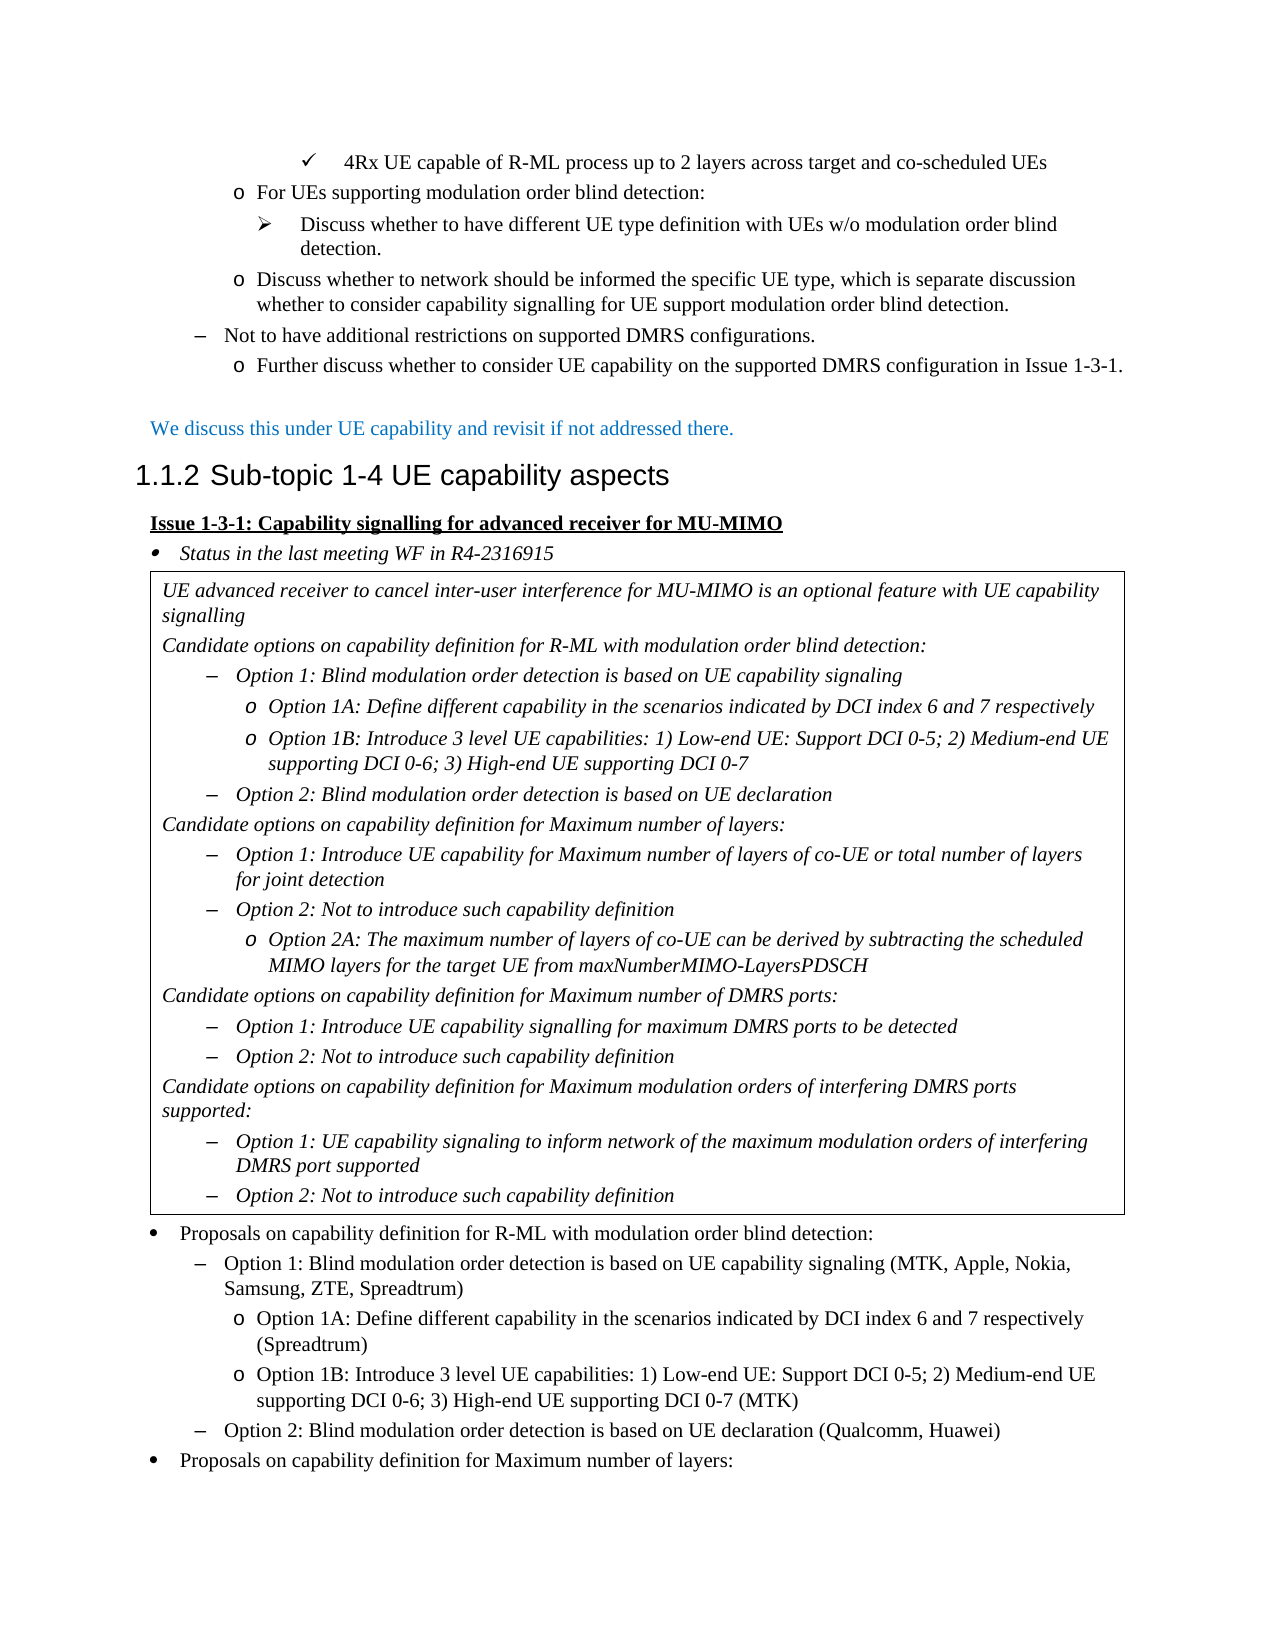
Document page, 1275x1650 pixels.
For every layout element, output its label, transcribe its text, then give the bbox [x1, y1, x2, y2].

list Status in the last meeting WF in R4-2316915 [150, 541, 1125, 565]
table_header UE advanced receiver to cancel inter-user interference for MU-MIMO is an optional feature with UE capability signalling Candidate options on capability definition for R-ML with modulation order blind detection: Option 1: Blind modulation order detection is based on UE capability signaling Option 1A: Define different capability in the scenarios indicated by DCI index 6 and 7 respectively Option 1B: Introduce 3 level UE capabilities: 1) Low-end UE: Support DCI 0-5; 2) Medium-end UE supporting DCI 0-6; 3) High-end UE supporting DCI 0-7 Option 2: Blind modulation order detection is based on UE declaration Candidate options on capability definition for Maximum number of layers: Option 1: Introduce UE capability for Maximum number of layers of co-UE or total number of layers for joint detection Option 2: Not to introduce such capability definition Option 2A: The maximum number of layers of co-UE can be derived by subtracting the scheduled MIMO layers for the target UE from maxNumberMIMO-LayersPDSCH Candidate options on capability definition for Maximum number of DMRS ports: Option 1: Introduce UE capability signalling for maximum DMRS ports to be detected Option 2: Not to introduce such capability definition Candidate options on capability definition for Maximum modulation orders of interfering DMRS ports supported: Option 1: UE capability signaling to inform network of the maximum modulation orders of interfering DMRS port supported Option 2: Not to introduce such capability definition [151, 572, 1124, 1214]
list Not to have additional restrictions on supported DMRS configurations. [194, 323, 1125, 347]
list Option 1: Blind modulation order detection is based on UE capability signaling (MTK, Apple, Nokia, Samsung, ZTE, Spreadtrum) [194, 1251, 1125, 1299]
text We discuss this under UE capability and revisit if not addressed there. [150, 415, 1125, 439]
list Proposals on capability definition for R-ML with modulation order blind detection: [150, 1221, 1125, 1245]
subtitle Sub-topic 1-4 UE capability aspects [135, 458, 1125, 492]
list Option 2: Blind modulation order detection is based on UE declaration (Qualcomm, Huawei) [194, 1418, 1125, 1442]
list Option 1A: Define different capability in the scenarios indicated by DCI index 6 and 7 respectively (Spreadtrum) [233, 1306, 1125, 1356]
list Further discuss whether to consider UE capability on the supported DMRS configuration in Issue 1-3-1. [233, 353, 1125, 379]
list Discuss whether to network should be informed the specific UE type, which is separate discussion whether to consider capability signalling for UE support modulation order blind detection. [233, 267, 1125, 316]
list 4Rx UE capable of R-ML process up to 2 layers across target and co-scheduled UEs [300, 150, 1125, 174]
text Issue 1-3-1: Capability signalling for advanced receiver for MU-MIMO [150, 511, 1125, 534]
list For UEs supporting modulation order blind detection: [233, 180, 1125, 206]
list Proposals on capability definition for Maximum number of layers: [150, 1448, 1125, 1472]
list Option 1B: Introduce 3 level UE capabilities: 1) Low-end UE: Support DCI 0-5; 2) Medium-end UE supporting DCI 0-6; 3) High-end UE supporting DCI 0-7 (MTK) [233, 1362, 1125, 1412]
list Discuss whether to have different UE type definition with UEs w/o modulation order blind detection. [256, 212, 1125, 260]
